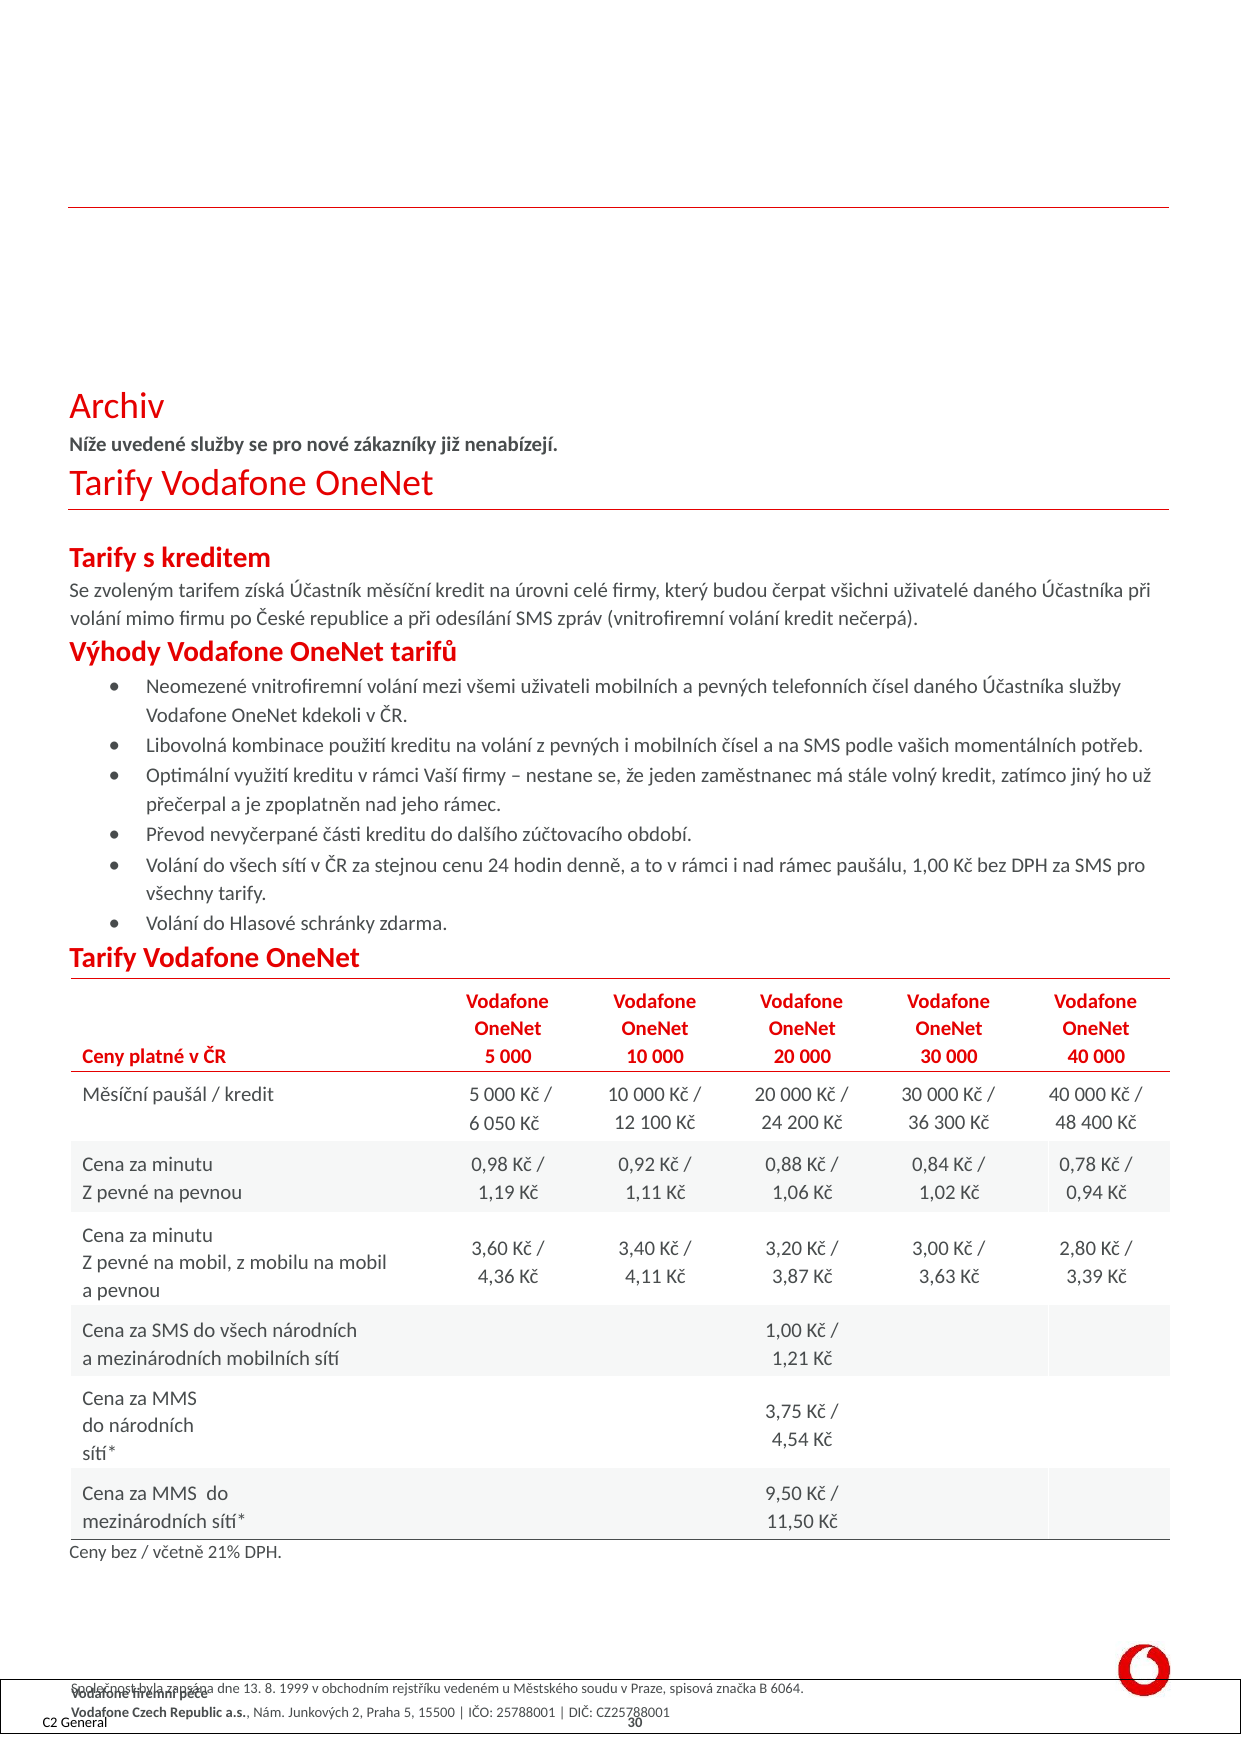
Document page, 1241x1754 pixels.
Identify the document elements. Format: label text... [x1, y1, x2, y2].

list Volání do Hlasové schránky zdarma. [108, 908, 1166, 936]
list Libovolná kombinace použití kreditu na volání z pevných i mobilních čísel a na SMS podle vašich momentálních potřeb. [108, 730, 1166, 758]
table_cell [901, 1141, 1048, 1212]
list Neomezené vnitrofiremní volání mezi všemi uživateli mobilních a pevných telefonních čísel daného Účastníka služby Vodafone OneNet kdekoli v ČR. [108, 671, 1166, 727]
table_header Vodafone OneNet 40 000 [1049, 979, 1170, 1071]
table_cell 30 000 Kč / 36 300 Kč [901, 1072, 1048, 1141]
table_header Vodafone OneNet 20 000 [754, 979, 901, 1071]
table_cell 0,98 Kč / 1,19 Kč [466, 1141, 607, 1212]
text Se zvoleným tarifem získá Účastník měsíční kredit na úrovni celé firmy, který budou čerpat všichni uživatelé daného Účastníka při volání mimo firmu po České republice a při odesílání SMS zpráv (vnitrofiremní volání kredit nečerpá). [69, 577, 1166, 631]
picture [1115, 1641, 1172, 1679]
picture [1115, 1680, 1172, 1698]
table_cell Cena za minutu Z pevné na pevnou [71, 1141, 466, 1212]
list Převod nevyčerpané části kreditu do dalšího zúčtovacího období. [108, 819, 1166, 847]
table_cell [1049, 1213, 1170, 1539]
text Ceny bez / včetně 21% DPH. [69, 1540, 1166, 1563]
table_cell 40 000 Kč / 48 400 Kč [1049, 1072, 1170, 1141]
subtitle Výhody Vodafone OneNet tarifů [69, 633, 1166, 669]
subtitle Tarify s kreditem [69, 539, 1166, 574]
table_header Vodafone OneNet 30 000 [901, 979, 1048, 1071]
text Níže uvedené služby se pro nové zákazníky již nenabízejí. [69, 431, 1166, 457]
table_header Vodafone OneNet 10 000 [607, 979, 754, 1071]
table_header Vodafone OneNet 5 000 [466, 979, 607, 1071]
list Volání do všech sítí v ČR za stejnou cenu 24 hodin denně, a to v rámci i nad rámec paušálu, 1,00 Kč bez DPH za SMS pro všechny tarify. [108, 850, 1166, 906]
table_cell 0,88 Kč / 1,06 Kč [754, 1141, 901, 1212]
table_header Ceny platné v ČR [71, 979, 466, 1071]
subtitle Tarify Vodafone OneNet [69, 939, 1166, 974]
table_cell 000 Kč / 050 Kč [466, 1072, 607, 1141]
table_cell 20 000 Kč / 24 200 Kč [754, 1072, 901, 1141]
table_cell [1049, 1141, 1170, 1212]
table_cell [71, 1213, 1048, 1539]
subtitle Tarify Vodafone OneNet [69, 459, 1166, 505]
list Optimální využití kreditu v rámci Vaší firmy – nestane se, že jeden zaměstnanec má stále volný kredit, zatímco jiný ho už přečerpal a je zpoplatněn nad jeho rámec. [108, 761, 1166, 817]
table_cell Měsíční paušál / kredit [71, 1072, 466, 1141]
text Archiv [69, 382, 1166, 428]
table_cell 10 000 Kč / 12 100 Kč [607, 1072, 754, 1141]
table_cell 0,92 Kč / 1,11 Kč [607, 1141, 754, 1212]
